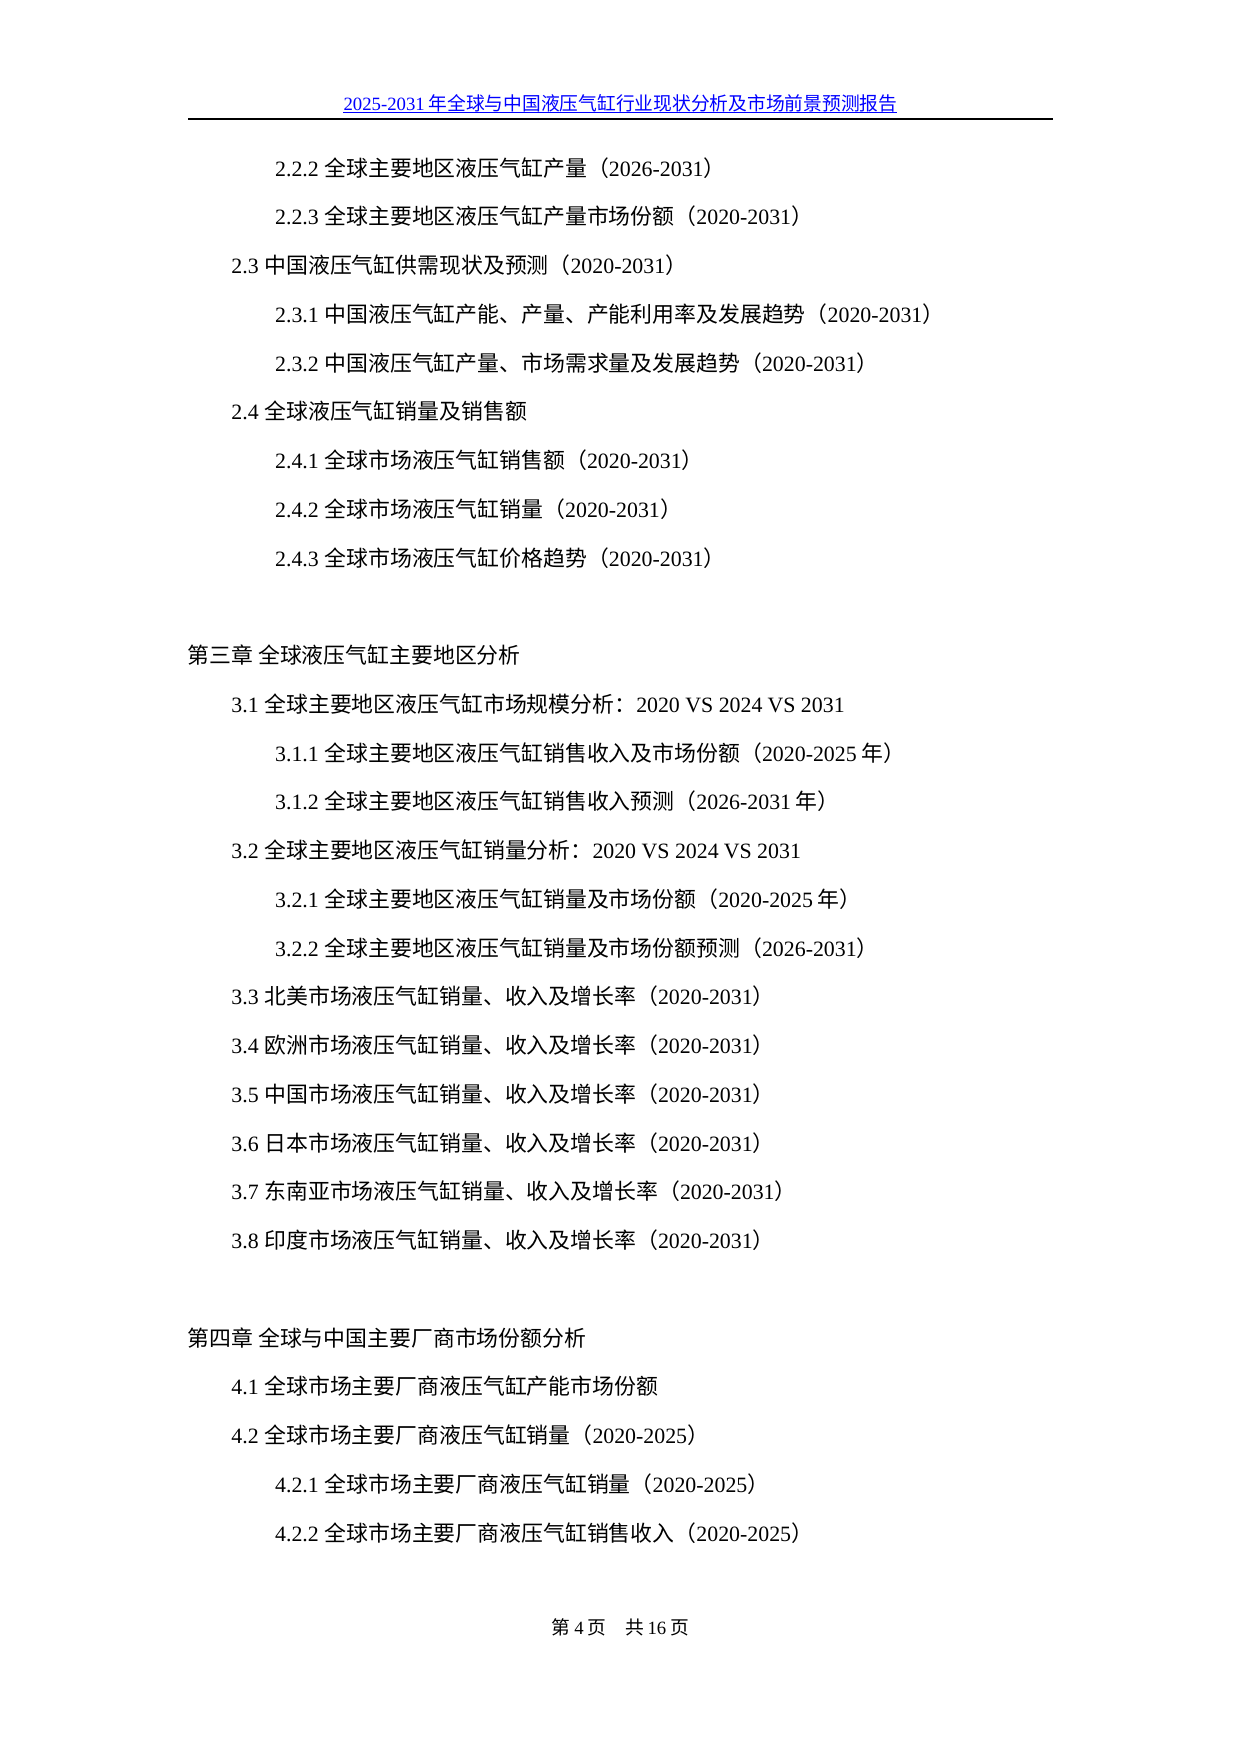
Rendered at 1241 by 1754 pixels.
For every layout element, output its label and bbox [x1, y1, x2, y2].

text [187, 150, 1053, 1548]
